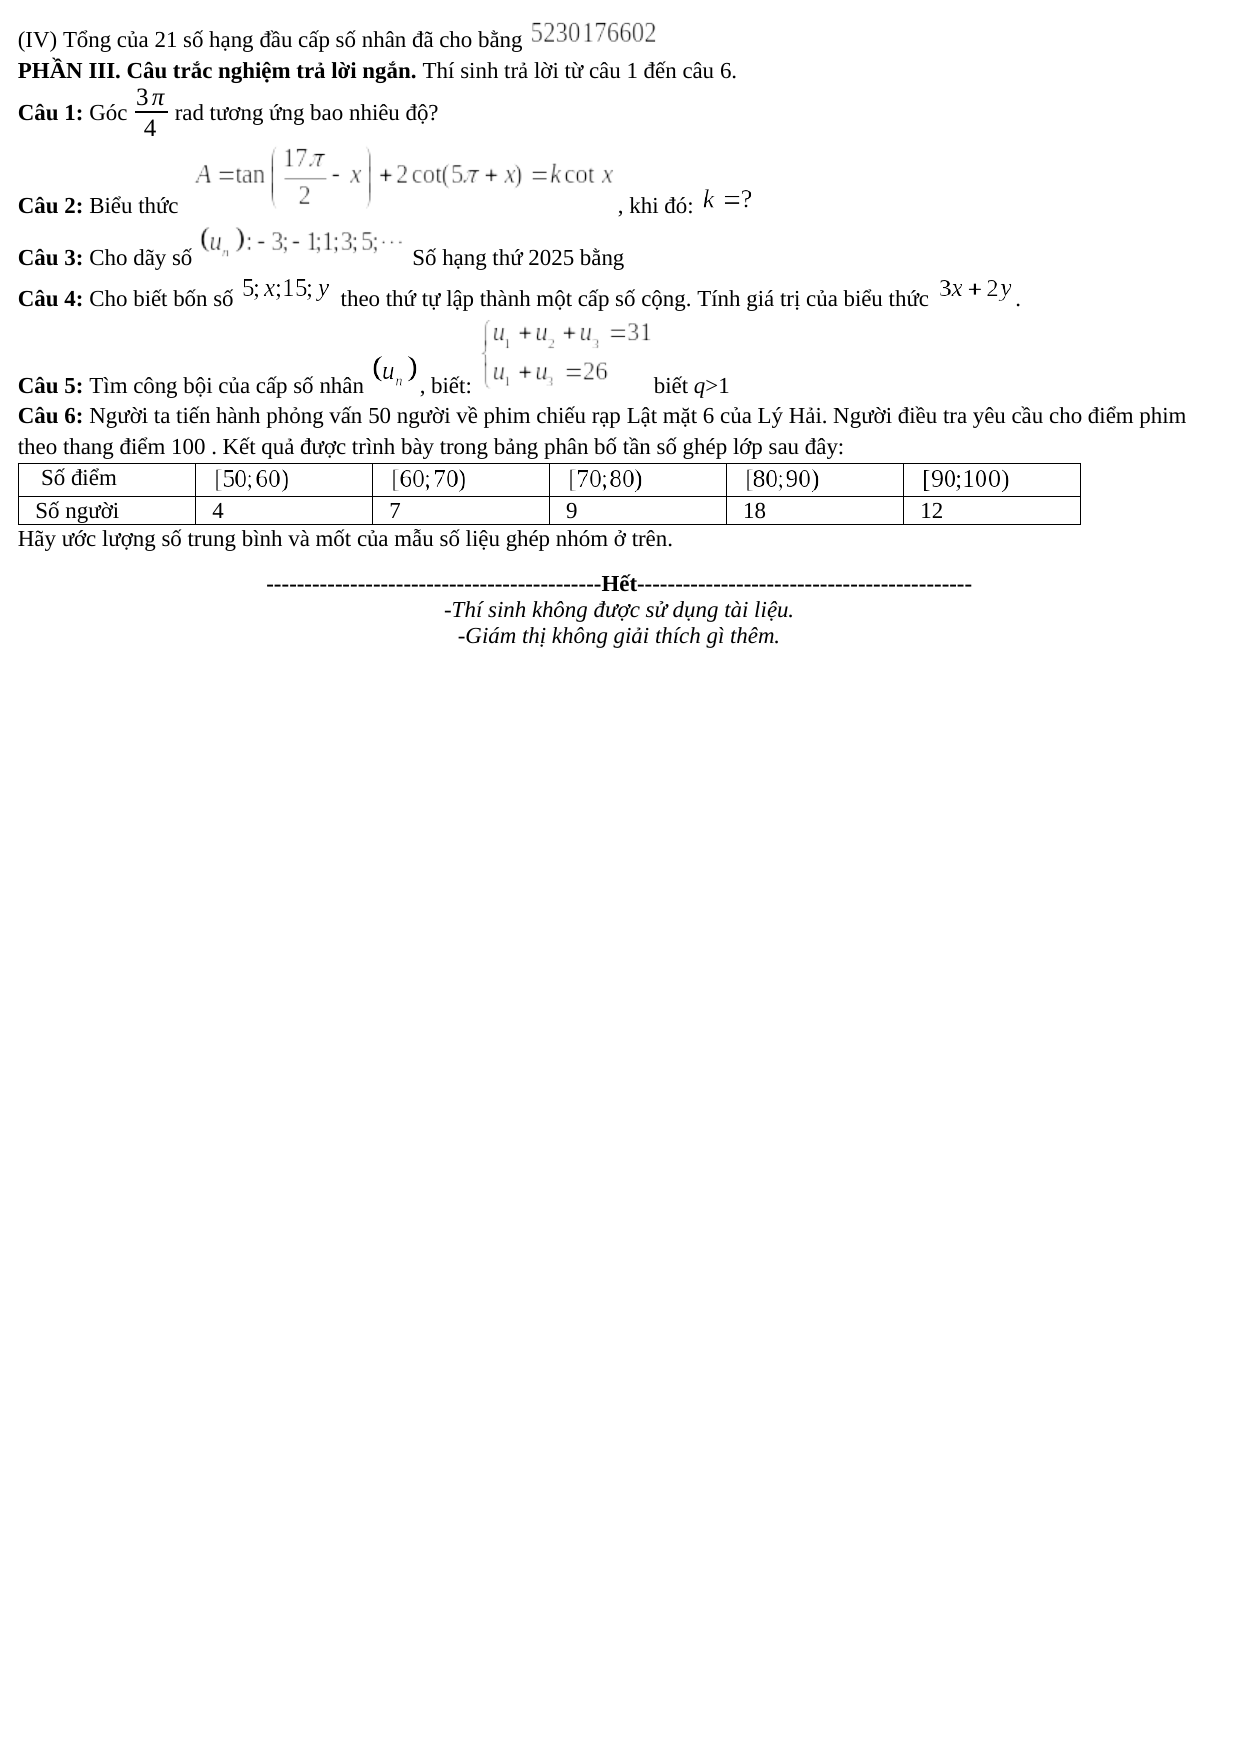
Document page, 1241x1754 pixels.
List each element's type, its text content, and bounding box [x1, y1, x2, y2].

table_cell 9 [550, 497, 726, 523]
table_header [904, 464, 1080, 496]
text --------------------------------------------Hết-------------------------------------------- [18, 570, 1222, 596]
table_cell 12 [904, 497, 1080, 523]
text Câu 3: Cho dãy số Số hạng thứ 2025 bằng [18, 222, 1222, 270]
text -Thí sinh không được sử dụng tài liệu. [18, 596, 1222, 622]
table_cell 7 [373, 497, 549, 523]
text (IV) Tổng của 21 số hạng đầu cấp số nhân đã cho bằng [18, 18, 1222, 53]
text PHẦN III. Câu trắc nghiệm trả lời ngắn. Thí sinh trả lời từ câu 1 đến câu 6. [18, 57, 1222, 83]
text Câu 5: Tìm công bội của cấp số nhân , biết: biết q>1 [18, 315, 1222, 399]
table_header [727, 464, 903, 496]
text Câu 2: Biểu thức , khi đó: [18, 142, 1222, 218]
table_header [196, 464, 372, 496]
table_cell 18 [727, 497, 903, 523]
text Hãy ước lượng số trung bình và mốt của mẫu số liệu ghép nhóm ở trên. [18, 524, 1222, 551]
text Câu 4: Cho biết bốn số theo thứ tự lập thành một cấp số cộng. Tính giá trị của biểu thức . [18, 274, 1222, 311]
text Câu 1: Góc rad tương ứng bao nhiêu độ? [18, 83, 1222, 142]
text Câu 6: Người ta tiến hành phỏng vấn 50 người về phim chiếu rạp Lật mặt 6 của Lý Hải. Người điều tra yêu cầu cho điểm phim theo thang điểm 100 . Kết quả được trình bày trong bảng phân bố tần số ghép lớp sau đây: [18, 402, 1222, 459]
table_header [550, 464, 726, 496]
table_header [373, 464, 549, 496]
table_cell Số người [19, 497, 195, 523]
text -Giám thị không giải thích gì thêm. [18, 622, 1222, 649]
table_cell 4 [196, 497, 372, 523]
table_header Số điểm [19, 464, 195, 496]
